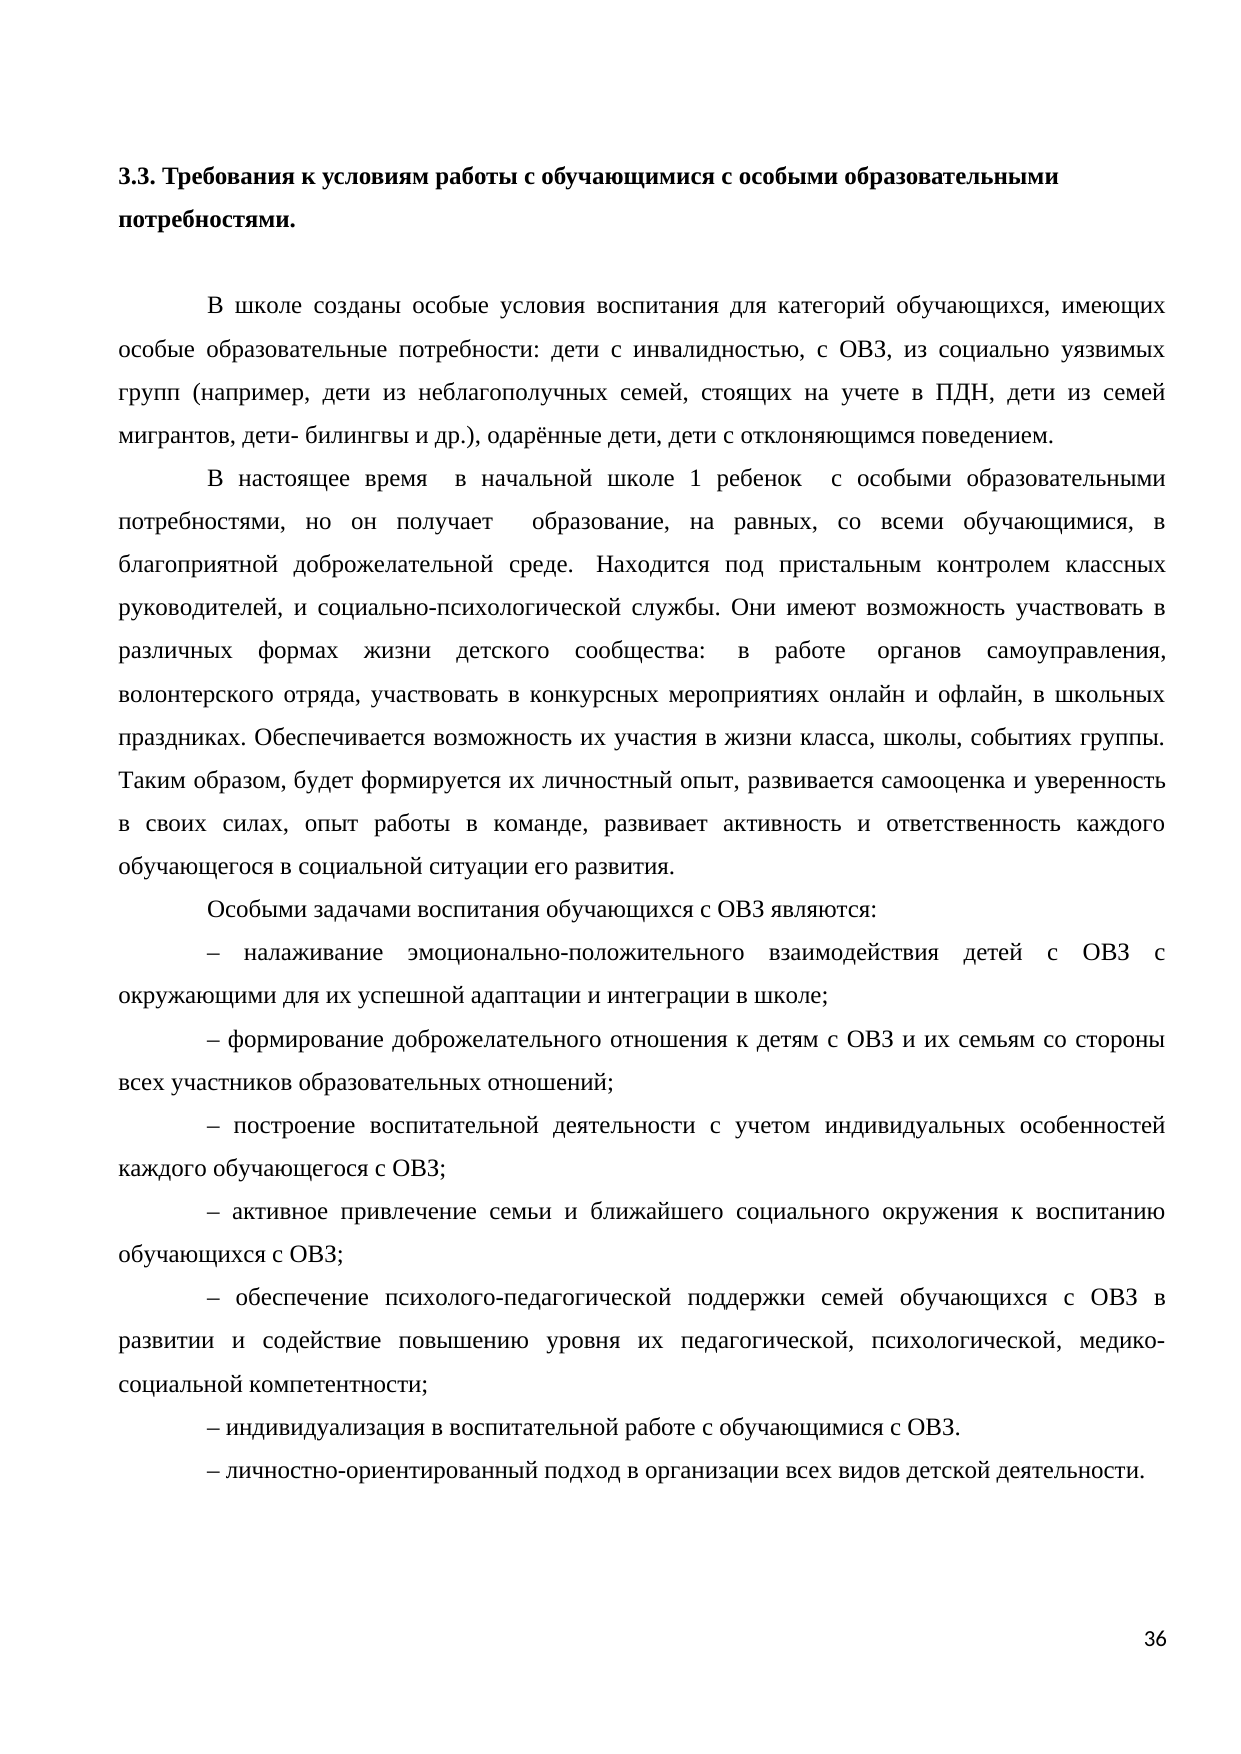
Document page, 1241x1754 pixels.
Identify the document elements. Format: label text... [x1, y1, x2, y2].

text – индивидуализация в воспитательной работе с обучающимися с ОВЗ. [118, 1412, 1167, 1441]
text – личностно-ориентированный подход в организации всех видов детской деятельности. [118, 1455, 1167, 1484]
text – формирование доброжелательного отношения к детям с ОВЗ и их семьям со стороны всех участников образовательных отношений; [118, 1024, 1167, 1096]
text – построение воспитательной деятельности с учетом индивидуальных особенностей каждого обучающегося с ОВЗ; [118, 1110, 1167, 1182]
text – обеспечение психолого-педагогической поддержки семей обучающихся с ОВЗ в развитии и содействие повышению уровня их педагогической, психологической, медико-социальной компетентности; [118, 1282, 1167, 1397]
text В школе созданы особые условия воспитания для категорий обучающихся, имеющих особые образовательные потребности: дети с инвалидностью, с ОВЗ, из социально уязвимых групп (например, дети из неблагополучных семей, стоящих на учете в ПДН, дети из семей мигрантов, дети- билингвы и др.), одарённые дети, дети с отклоняющимся поведением. [118, 291, 1167, 449]
text Особыми задачами воспитания обучающихся с ОВЗ являются: [118, 894, 1167, 923]
text – налаживание эмоционально-положительного взаимодействия детей с ОВЗ с окружающими для их успешной адаптации и интеграции в школе; [118, 937, 1167, 1009]
text – активное привлечение семьи и ближайшего социального окружения к воспитанию обучающихся с ОВЗ; [118, 1196, 1167, 1268]
text В настоящее время в начальной школе 1 ребенок с особыми образовательными потребностями, но он получает образование, на равных, со всеми обучающимися, в благоприятной доброжелательной среде. Находится под пристальным контролем классных руководителей, и социально-психологической службы. Они имеют возможность участвовать в различных формах жизни детского сообщества: в работе органов самоуправления, волонтерского отряда, участвовать в конкурсных мероприятиях онлайн и офлайн, в школьных праздниках. Обеспечивается возможность их участия в жизни класса, школы, событиях группы. Таким образом, будет формируется их личностный опыт, развивается самооценка и уверенность в своих силах, опыт работы в команде, развивает активность и ответственность каждого обучающегося в социальной ситуации его развития. [118, 463, 1167, 880]
text 3.3. Требования к условиям работы с обучающимися с особыми образовательными потребностями. [118, 161, 1167, 233]
